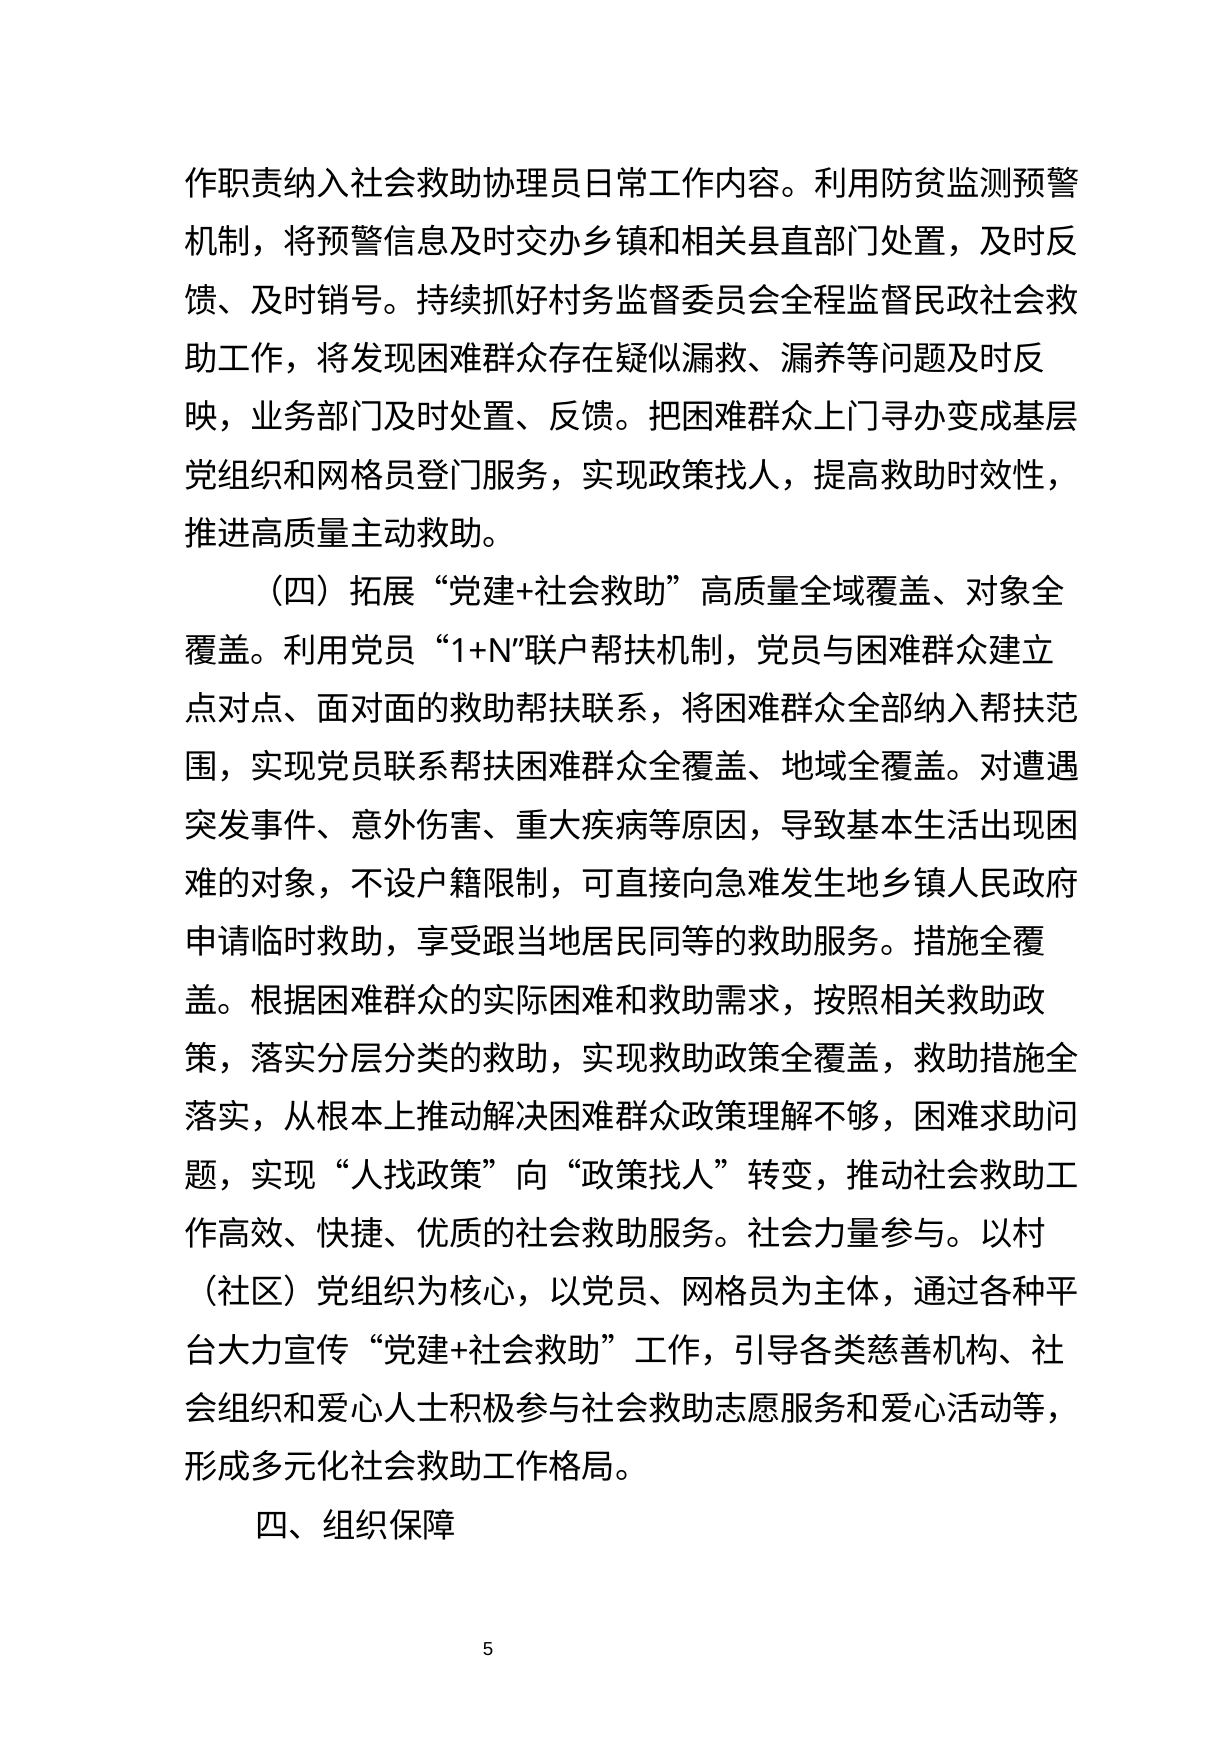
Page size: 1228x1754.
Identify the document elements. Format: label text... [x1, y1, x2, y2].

text （四）拓展“党建+社会救助”高质量全域覆盖、对象全覆盖。利用党员“1+N”联户帮扶机制，党员与困难群众建立点对点、面对面的救助帮扶联系，将困难群众全部纳入帮扶范围，实现党员联系帮扶困难群众全覆盖、地域全覆盖。对遭遇突发事件、意外伤害、重大疾病等原因，导致基本生活出现困难的对象，不设户籍限制，可直接向急难发生地乡镇人民政府申请临时救助，享受跟当地居民同等的救助服务。措施全覆盖。根据困难群众的实际困难和救助需求，按照相关救助政策，落实分层分类的救助，实现救助政策全覆盖，救助措施全落实，从根本上推动解决困难群众政策理解不够，困难求助问题，实现“人找政策”向“政策找人”转变，推动社会救助工作高效、快捷、优质的社会救助服务。社会力量参与。以村（社区）党组织为核心，以党员、网格员为主体，通过各种平台大力宣传“党建+社会救助”工作，引导各类慈善机构、社会组织和爱心人士积极参与社会救助志愿服务和爱心活动等，形成多元化社会救助工作格局。 [184, 557, 1082, 1491]
text 四、组织保障 [255, 1491, 1082, 1549]
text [184, 149, 1082, 557]
